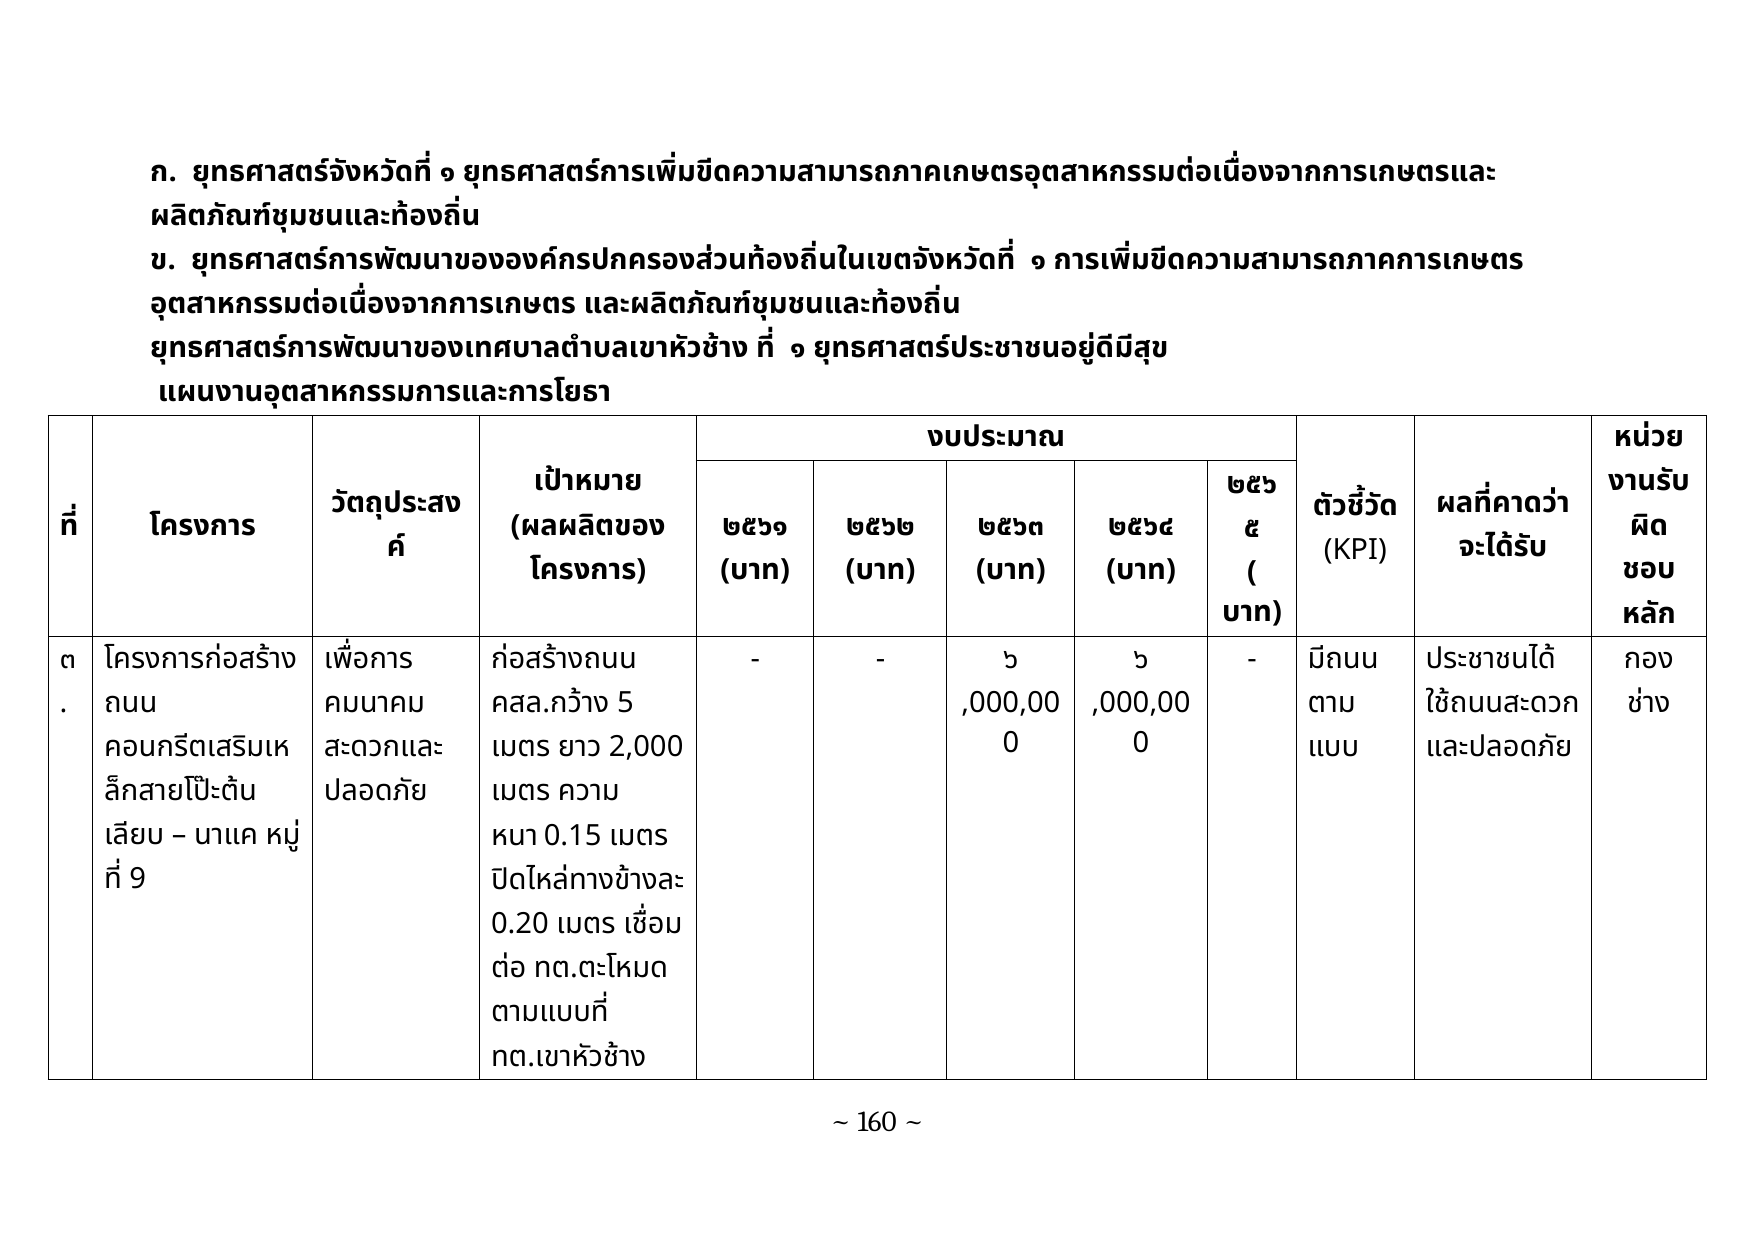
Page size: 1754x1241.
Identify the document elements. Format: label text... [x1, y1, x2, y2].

text ก. ยุทธศาสตร์จังหวัดที่ ๑ ยุทธศาสตร์การเพิ่มขีดความสามารถภาคเกษตรอุตสาหกรรมต่อเนื่องจากการเกษตรและผลิตภัณฑ์ชุมชนและท้องถิ่น [150, 150, 1604, 238]
table_cell - [814, 637, 946, 1079]
table_cell ๒๕๖๑ (บาท) [697, 461, 813, 636]
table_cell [93, 637, 312, 1079]
table_cell - [1208, 637, 1296, 1079]
table_cell ๒๕๖๕ (บาท) [1208, 461, 1296, 636]
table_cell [480, 637, 696, 1079]
table_header ผลที่คาดว่าจะได้รับ [1415, 416, 1591, 636]
table_cell ๒๕๖๓ (บาท) [947, 461, 1074, 636]
table_cell กองช่าง [1592, 637, 1706, 1079]
table_cell ๖,000,000 [1075, 637, 1207, 1079]
table_cell ๖,000,000 [947, 637, 1074, 1079]
table_cell ๓. [49, 637, 92, 1079]
table_header ที่ [49, 416, 92, 636]
table_cell มีถนนตามแบบ [1297, 637, 1414, 1079]
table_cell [313, 637, 479, 1079]
table_header ตัวชี้วัด (KPI) [1297, 416, 1414, 636]
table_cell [1415, 637, 1591, 1079]
text แผนงานอุตสาหกรรมการและการโยธา [150, 371, 1604, 415]
table_header เป้าหมาย (ผลผลิตของโครงการ) [480, 416, 696, 636]
table_cell ๒๕๖๒ (บาท) [814, 461, 946, 636]
table_cell - [697, 637, 813, 1079]
table_header งบประมาณ [697, 416, 1296, 460]
text ยุทธศาสตร์การพัฒนาของเทศบาลตำบลเขาหัวช้าง ที่ ๑ ยุทธศาสตร์ประชาชนอยู่ดีมีสุข [150, 327, 1604, 371]
table_header โครงการ [93, 416, 312, 636]
table_header หน่วยงานรับผิด ชอบหลัก [1592, 416, 1706, 636]
text ข. ยุทธศาสตร์การพัฒนาขององค์กรปกครองส่วนท้องถิ่นในเขตจังหวัดที่ ๑ การเพิ่มขีดความสามารถภาคการเกษตร อุตสาหกรรมต่อเนื่องจากการเกษตร และผลิตภัณฑ์ชุมชนและท้องถิ่น [150, 238, 1604, 327]
table_header วัตถุประสงค์ [313, 416, 479, 636]
table_cell ๒๕๖๔ (บาท) [1075, 461, 1207, 636]
